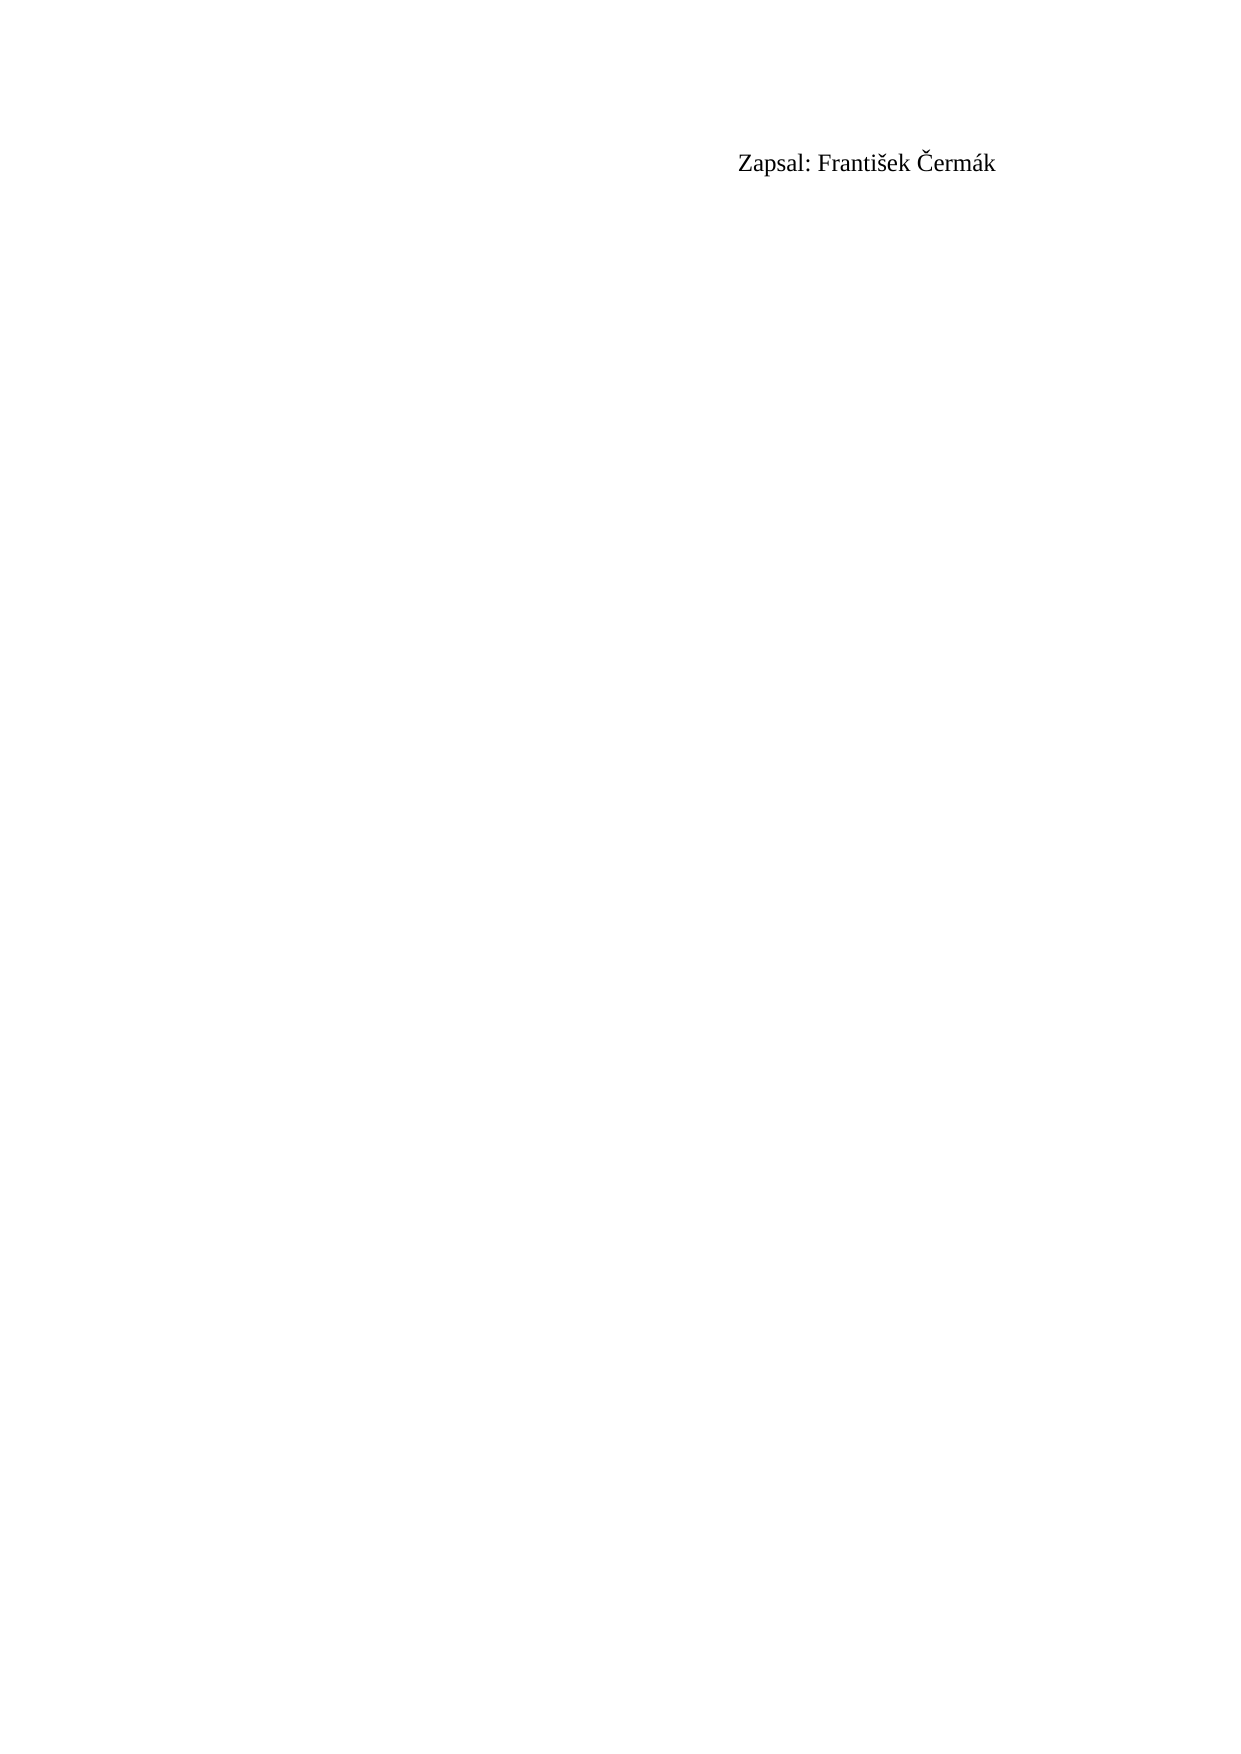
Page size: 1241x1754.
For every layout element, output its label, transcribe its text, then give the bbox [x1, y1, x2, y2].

text Zapsal: František Čermák [664, 148, 1093, 176]
